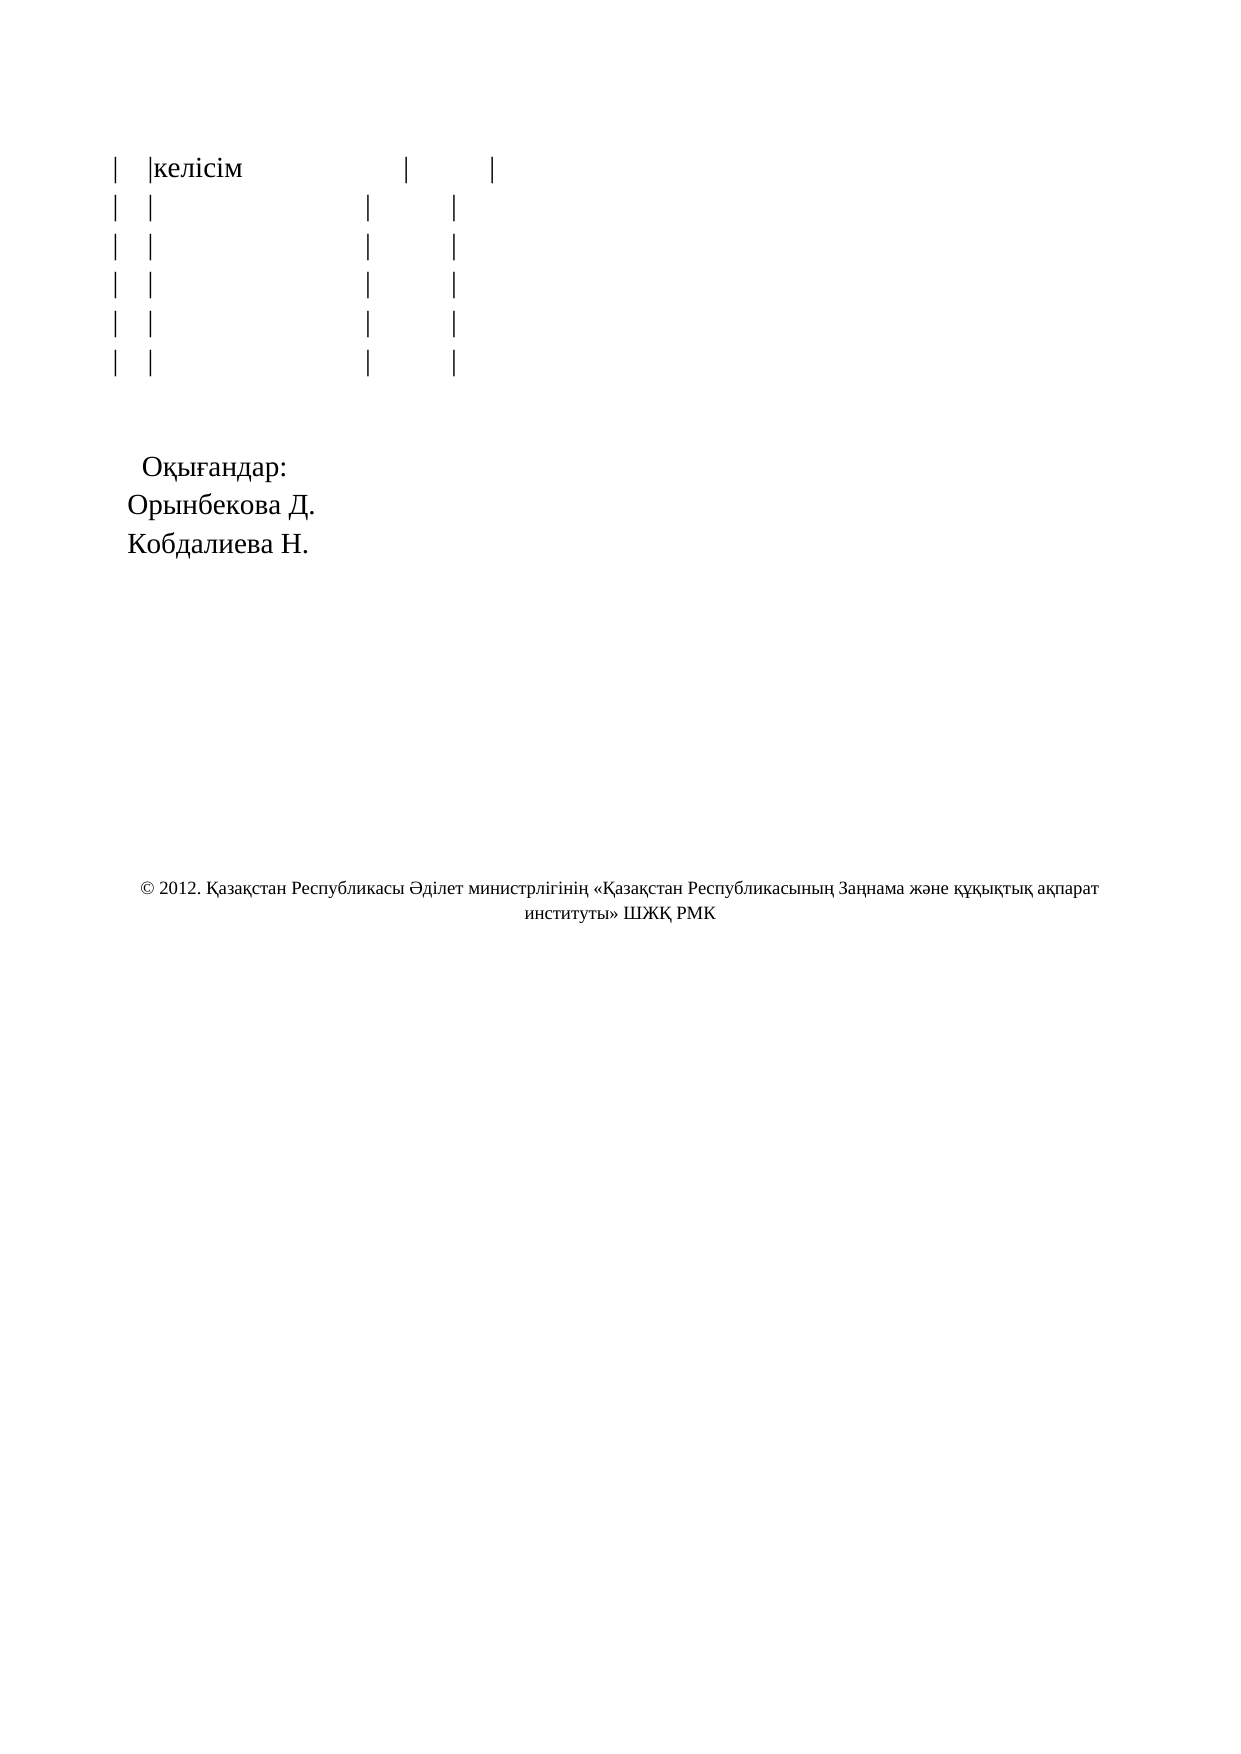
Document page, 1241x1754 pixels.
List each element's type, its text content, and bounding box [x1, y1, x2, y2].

text Орынбекова Д. [112, 487, 1128, 521]
text Оқығандар: [112, 449, 1128, 482]
text | | | | [112, 188, 1128, 222]
text | | | | [112, 304, 1128, 338]
text | | | | [112, 343, 1128, 376]
text | | | | [112, 266, 1128, 299]
text Кобдалиева Н. [112, 526, 1128, 559]
text © 2012. Қазақстан Республикасы Әділет министрлігінің «Қазақстан Республикасының Заңнама және құқықтық ақпарат институты» ШЖҚ РМК [112, 877, 1128, 923]
text | | | | [112, 227, 1128, 261]
text | |келісім | | [112, 150, 1128, 183]
